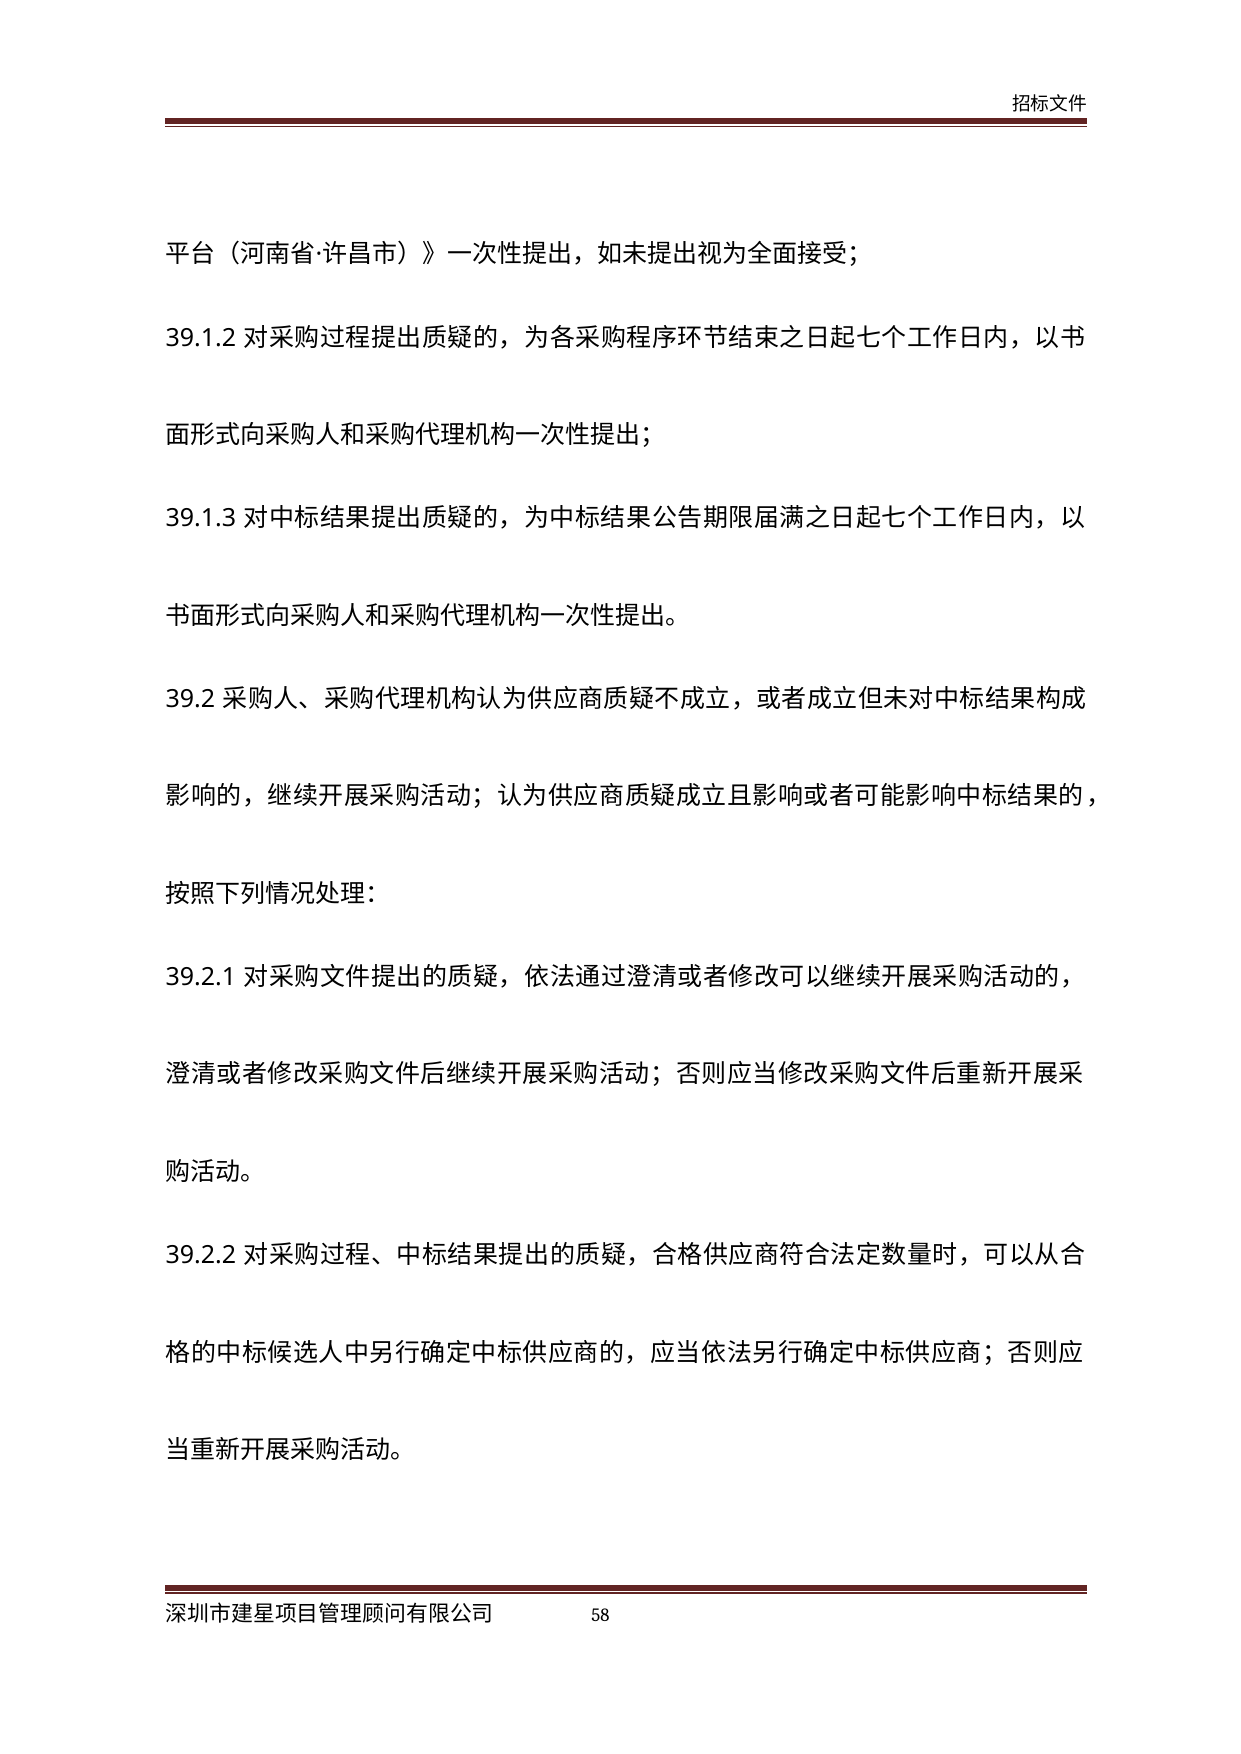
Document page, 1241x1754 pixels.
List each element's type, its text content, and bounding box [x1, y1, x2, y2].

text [165, 219, 1087, 284]
text 39.1.2 对采购过程提出质疑的，为各采购程序环节结束之日起七个工作日内，以书面形式向采购人和采购代理机构一次性提出； [165, 303, 1087, 465]
text 39.2.1 对采购文件提出的质疑，依法通过澄清或者修改可以继续开展采购活动的，澄清或者修改采购文件后继续开展采购活动；否则应当修改采购文件后重新开展采购活动。 [165, 942, 1087, 1202]
text 39.2 采购人、采购代理机构认为供应商质疑不成立，或者成立但未对中标结果构成影响的，继续开展采购活动；认为供应商质疑成立且影响或者可能影响中标结果的，按照下列情况处理： [165, 664, 1087, 924]
text 39.1.3 对中标结果提出质疑的，为中标结果公告期限届满之日起七个工作日内，以书面形式向采购人和采购代理机构一次性提出。 [165, 483, 1087, 646]
text 39.2.2 对采购过程、中标结果提出的质疑，合格供应商符合法定数量时，可以从合格的中标候选人中另行确定中标供应商的，应当依法另行确定中标供应商；否则应当重新开展采购活动。 [165, 1220, 1087, 1480]
